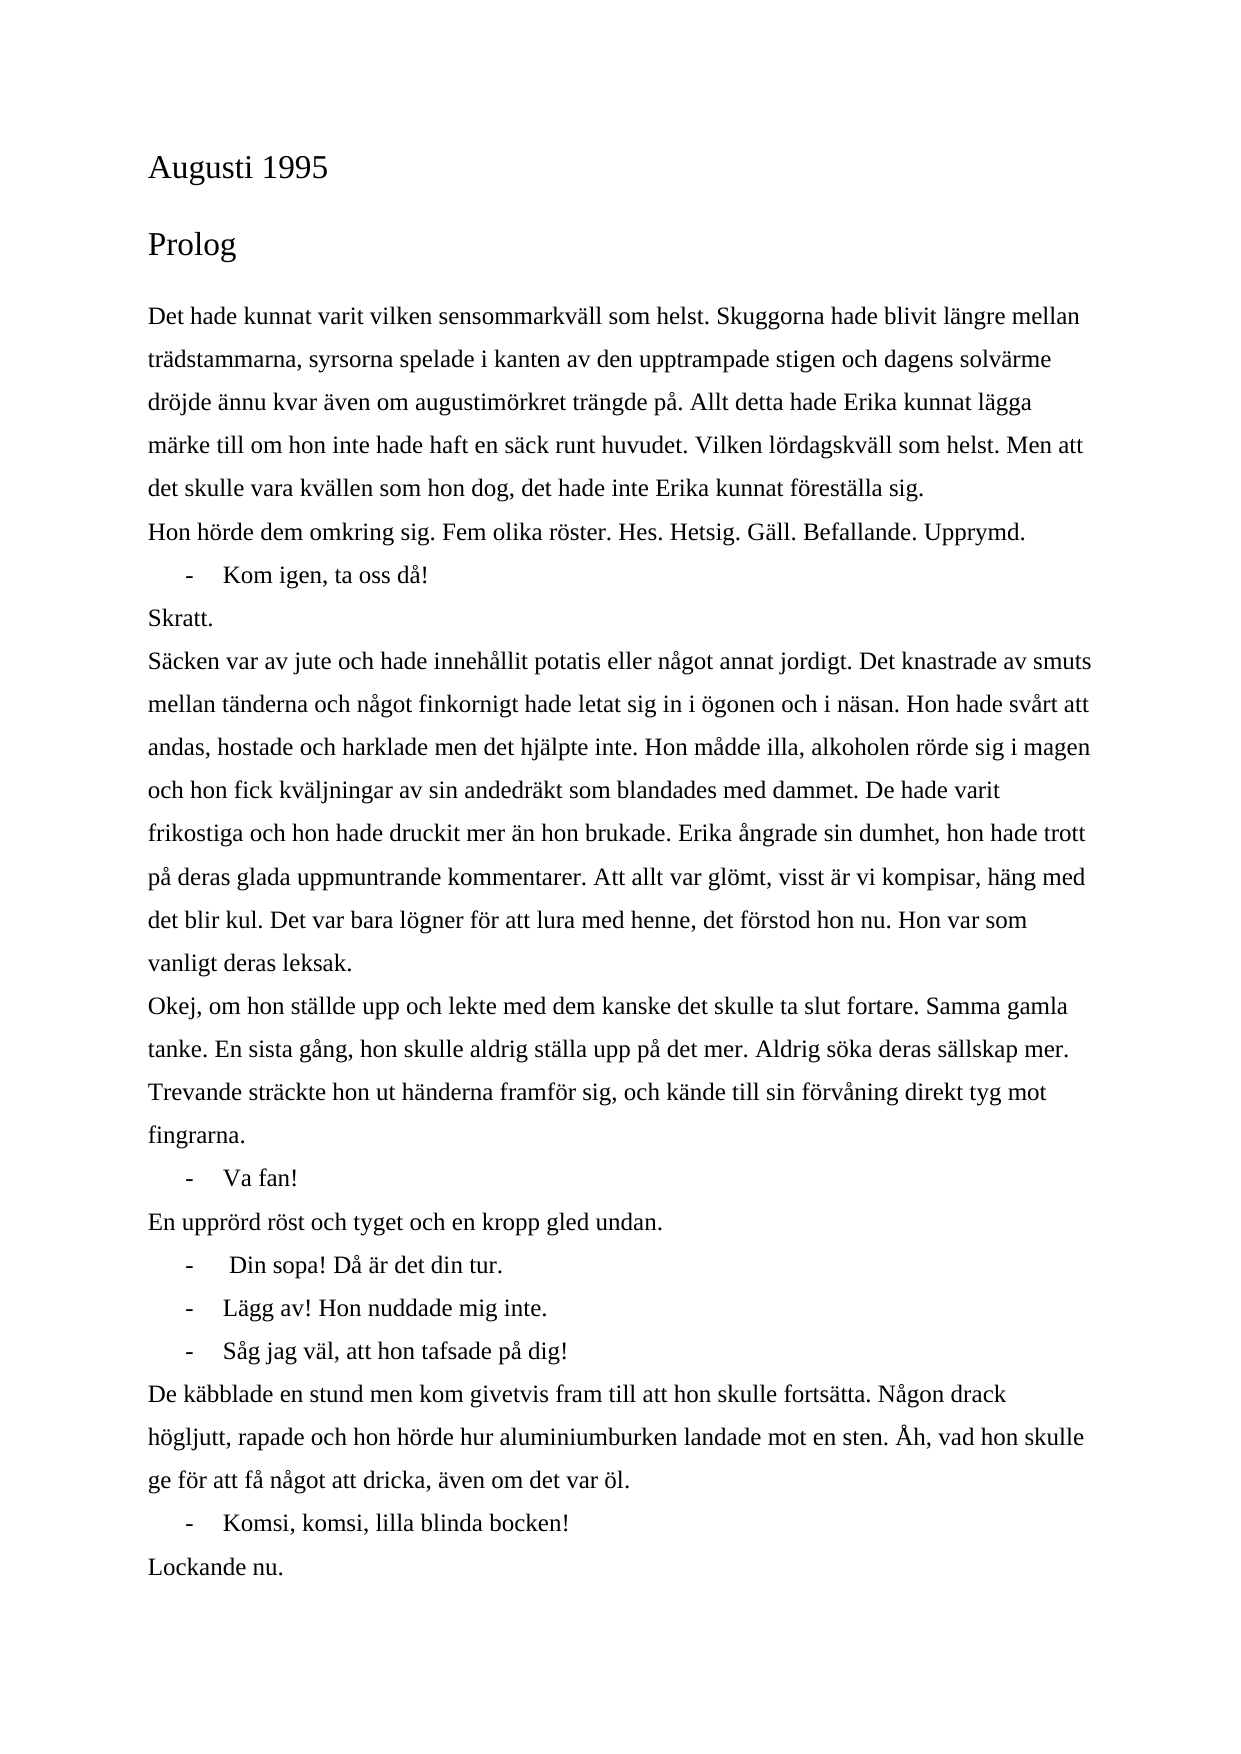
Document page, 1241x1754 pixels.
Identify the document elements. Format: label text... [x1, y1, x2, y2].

text De käbblade en stund men kom givetvis fram till att hon skulle fortsätta. Någon drack högljutt, rapade och hon hörde hur aluminiumburken landade mot en sten. Åh, vad hon skulle ge för att få något att dricka, även om det var öl. [148, 1379, 1093, 1494]
text Säcken var av jute och hade innehållit potatis eller något annat jordigt. Det knastrade av smuts mellan tänderna och något finkornigt hade letat sig in i ögonen och i näsan. Hon hade svårt att andas, hostade och harklade men det hjälpte inte. Hon mådde illa, alkoholen rörde sig i magen och hon fick kväljningar av sin andedräkt som blandades med dammet. De hade varit frikostiga och hon hade druckit mer än hon brukade. Erika ångrade sin dumhet, hon hade trott på deras glada uppmuntrande kommentarer. Att allt var glömt, visst är vi kompisar, häng med det blir kul. Det var bara lögner för att lura med henne, det förstod hon nu. Hon var som vanligt deras leksak. [148, 646, 1093, 977]
list Lägg av! Hon nuddade mig inte. [185, 1293, 1093, 1322]
text Prolog [148, 224, 1093, 263]
list Såg jag väl, att hon tafsade på dig! [185, 1336, 1093, 1365]
text Det hade kunnat varit vilken sensommarkväll som helst. Skuggorna hade blivit längre mellan trädstammarna, syrsorna spelade i kanten av den upptrampade stigen och dagens solvärme dröjde ännu kvar även om augustimörkret trängde på. Allt detta hade Erika kunnat lägga märke till om hon inte hade haft en säck runt huvudet. Vilken lördagskväll som helst. Men att det skulle vara kvällen som hon dog, det hade inte Erika kunnat föreställa sig. [148, 301, 1093, 502]
text Trevande sträckte hon ut händerna framför sig, och kände till sin förvåning direkt tyg mot fingrarna. [148, 1077, 1093, 1149]
list Va fan! [185, 1163, 1093, 1192]
text Lockande nu. [148, 1552, 1093, 1580]
list Kom igen, ta oss då! [185, 560, 1093, 588]
list Komsi, komsi, lilla blinda bocken! [185, 1508, 1093, 1537]
list Din sopa! Då är det din tur. [185, 1250, 1093, 1278]
text Augusti 1995 [148, 148, 1093, 186]
text Okej, om hon ställde upp och lekte med dem kanske det skulle ta slut fortare. Samma gamla tanke. En sista gång, hon skulle aldrig ställa upp på det mer. Aldrig söka deras sällskap mer. [148, 991, 1093, 1063]
text Skratt. [148, 603, 1093, 632]
text Hon hörde dem omkring sig. Fem olika röster. Hes. Hetsig. Gäll. Befallande. Upprymd. [148, 517, 1093, 545]
text En upprörd röst och tyget och en kropp gled undan. [148, 1207, 1093, 1235]
